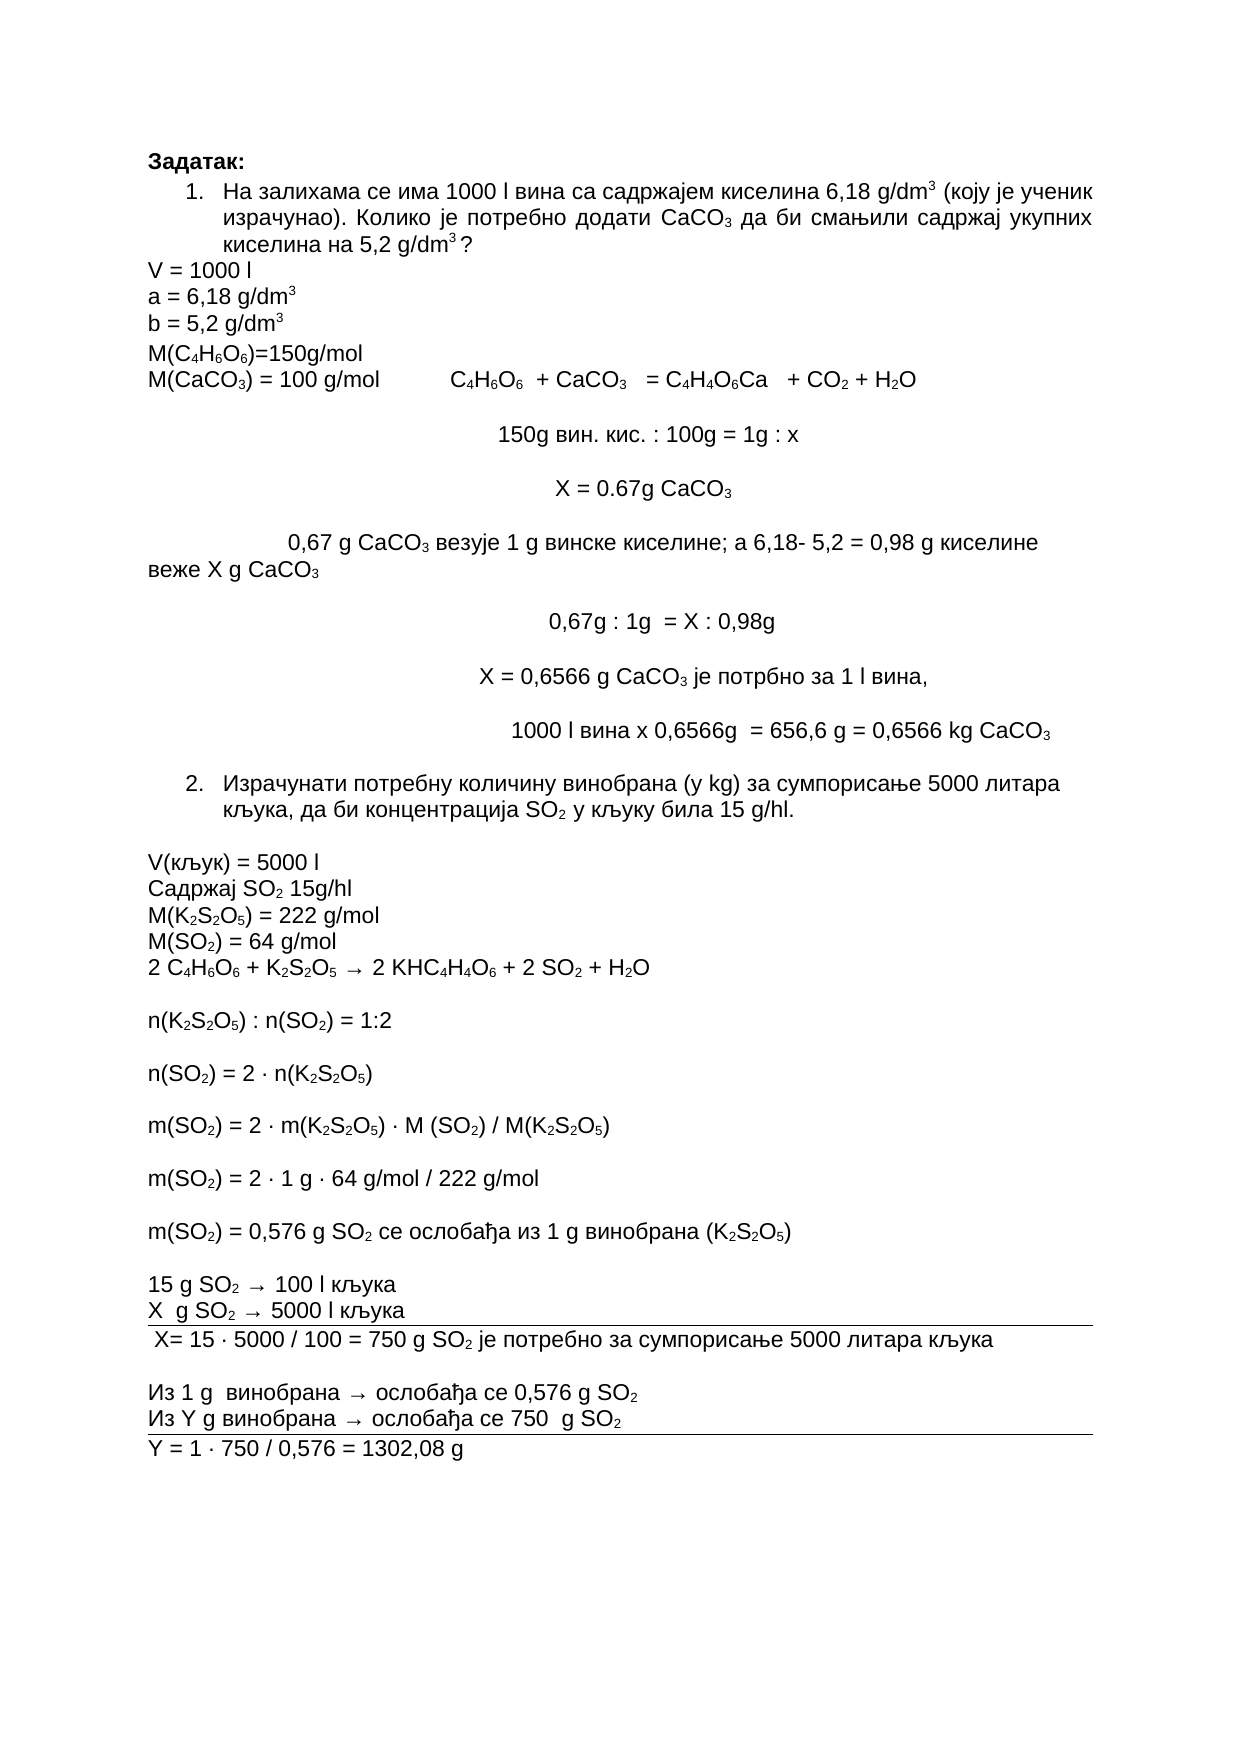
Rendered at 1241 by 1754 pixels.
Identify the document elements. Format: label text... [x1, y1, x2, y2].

text 1000 l вина х 0,6566g = 656,6 g = 0,6566 kg CaCO3 [148, 717, 1093, 743]
text m(SO2) = 2 ∙ m(K2S2O5) ∙ M (SO2) / M(K2S2O5) [148, 1112, 1093, 1139]
text М(C4H6O6)=150g/mol [148, 340, 1093, 366]
text n(K2S2O5) : n(SO2) = 1:2 [148, 1007, 1093, 1033]
text m(SO2) = 2 ∙ 1 g ∙ 64 g/mol / 222 g/mol [148, 1165, 1093, 1191]
text X= 15 ∙ 5000 / 100 = 750 g SO2 је потребно за сумпорисање 5000 литара кљука [148, 1326, 1093, 1353]
text M(K2S2O5) = 222 g/mol [148, 902, 1093, 928]
text 2 C4H6O6 + K2S2O5 → 2 KHC4H4O6 + 2 SO2 + H2O [148, 954, 1093, 981]
text Задатак: [148, 148, 1093, 174]
text M(CaCO3) = 100 g/mol C4H6O6 + CaCO3 = C4H4O6Ca + CO2 + H2O [148, 366, 1093, 392]
text V(кљук) = 5000 l [148, 849, 1093, 875]
text Садржај SO2 15g/hl [148, 875, 1093, 902]
list На залихама се има 1000 l вина са садржајем киселина 6,18 g/dm3 (коју је ученик израчунао). Колико је потребно додати CaCO3 да би смањили садржај укупних киселина на 5,2 g/dm3 ? [185, 178, 1093, 257]
text X = 0.67g CaCO3 [148, 475, 1093, 501]
text 0,67 g CaCO3 везује 1 g винске киселине; а 6,18- 5,2 = 0,98 g киселине веже Х g CaCO3 [148, 529, 1093, 582]
text a = 6,18 g/dm3 [148, 283, 1093, 309]
text M(SO2) = 64 g/mol [148, 928, 1093, 954]
text m(SO2) = 0,576 g SO2 се ослобађа из 1 g винобрана (K2S2O5) [148, 1218, 1093, 1244]
text n(SO2) = 2 ∙ n(K2S2O5) [148, 1060, 1093, 1086]
text 15 g SO2 → 100 l кљука [148, 1271, 1093, 1297]
text b = 5,2 g/dm3 [148, 309, 1093, 336]
text Из Y g винобрана → ослобађа се 750 g SO2 [148, 1405, 1093, 1434]
text Х = 0,6566 g CaCO3 je потрбно за 1 l вина, [148, 663, 1093, 689]
text Из 1 g винобрана → ослобађа се 0,576 g SO2 [148, 1379, 1093, 1405]
text 0,67g : 1g = Х : 0,98g [148, 608, 1093, 635]
list Израчунати потребну количину винобрана (у kg) за сумпорисање 5000 литара кљука, да би концентрација SO2 у кљуку била 15 g/hl. [185, 770, 1093, 822]
text X g SO2 → 5000 l кљука [148, 1297, 1093, 1325]
text 150g вин. кис. : 100g = 1g : x [148, 421, 1093, 447]
text Y = 1 ∙ 750 / 0,576 = 1302,08 g [148, 1435, 1093, 1461]
text V = 1000 l [148, 257, 1093, 283]
